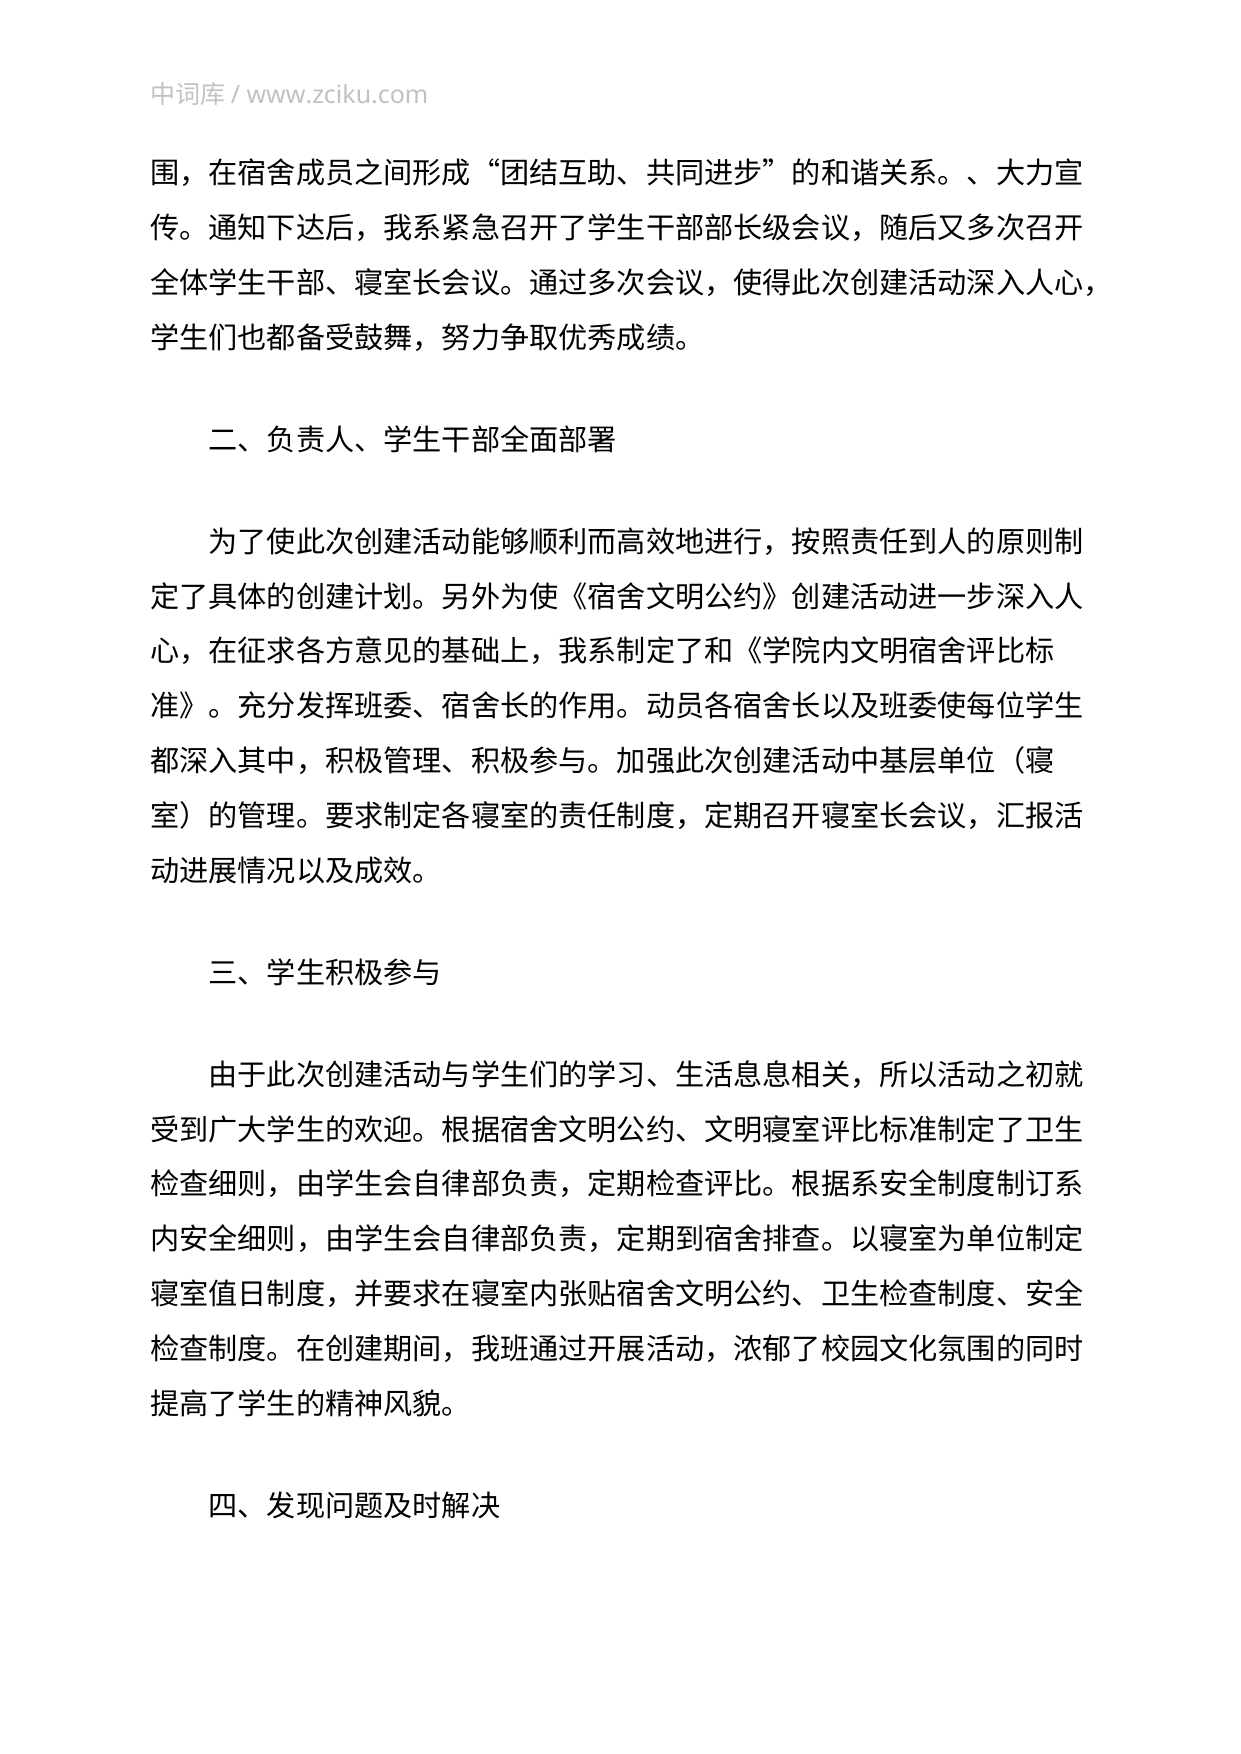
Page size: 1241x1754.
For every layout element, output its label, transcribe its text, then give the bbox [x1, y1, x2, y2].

text 三、学生积极参与 [150, 949, 1090, 992]
text 由于此次创建活动与学生们的学习、生活息息相关，所以活动之初就受到广大学生的欢迎。根据宿舍文明公约、文明寝室评比标准制定了卫生检查细则，由学生会自律部负责，定期检查评比。根据系安全制度制订系内安全细则，由学生会自律部负责，定期到宿舍排查。以寝室为单位制定寝室值日制度，并要求在寝室内张贴宿舍文明公约、卫生检查制度、安全检查制度。在创建期间，我班通过开展活动，浓郁了校园文化氛围的同时提高了学生的精神风貌。 [150, 1051, 1090, 1423]
text 二、负责人、学生干部全面部署 [150, 416, 1090, 459]
text 为了使此次创建活动能够顺利而高效地进行，按照责任到人的原则制定了具体的创建计划。另外为使《宿舍文明公约》创建活动进一步深入人心，在征求各方意见的基础上，我系制定了和《学院内文明宿舍评比标准》。充分发挥班委、宿舍长的作用。动员各宿舍长以及班委使每位学生都深入其中，积极管理、积极参与。加强此次创建活动中基层单位（寝室）的管理。要求制定各寝室的责任制度，定期召开寝室长会议，汇报活动进展情况以及成效。 [150, 518, 1090, 890]
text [150, 150, 1090, 357]
text 四、发现问题及时解决 [150, 1482, 1090, 1524]
